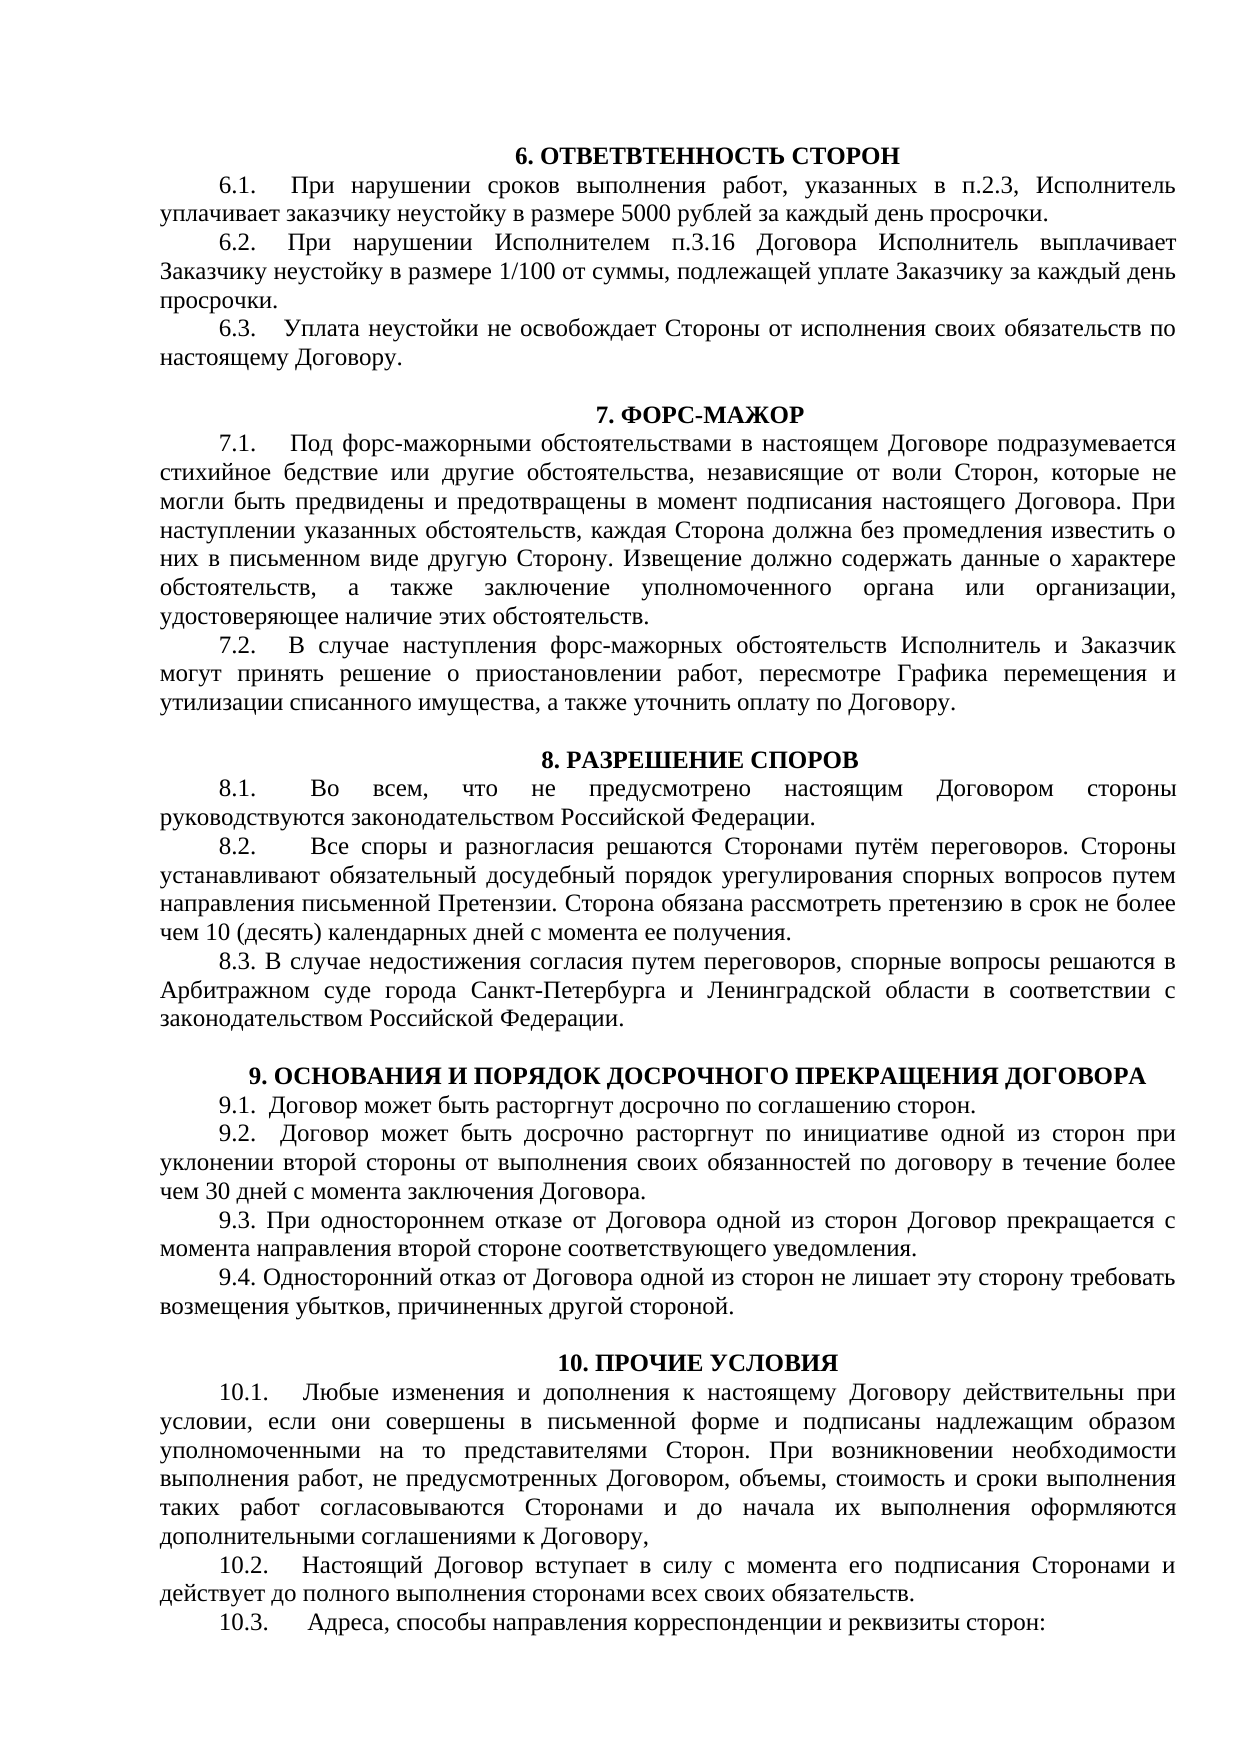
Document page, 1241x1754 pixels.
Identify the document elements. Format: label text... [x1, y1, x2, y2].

text 9. ОСНОВАНИЯ И ПОРЯДОК ДОСРОЧНОГО ПРЕКРАЩЕНИЯ ДОГОВОРА [159, 1061, 1177, 1090]
list В случае наступления форс-мажорных обстоятельств Исполнитель и Заказчик могут принять решение о приостановлении работ, пересмотре Графика перемещения и утилизации списанного имущества, а также уточнить оплату по Договору. [159, 630, 1177, 716]
list Во всем, что не предусмотрено настоящим Договором стороны руководствуются законодательством Российской Федерации. [159, 773, 1177, 831]
list Уплата неустойки не освобождает Стороны от исполнения своих обязательств по настоящему Договору. [159, 313, 1177, 371]
text 8. РАЗРЕШЕНИЕ СПОРОВ [159, 745, 1181, 773]
text 6. ОТВЕТВТЕННОСТЬ СТОРОН [159, 141, 1181, 170]
list Под форс-мажорными обстоятельствами в настоящем Договоре подразумевается стихийное бедствие или другие обстоятельства, независящие от воли Сторон, которые не могли быть предвидены и предотвращены в момент подписания настоящего Договора. При наступлении указанных обстоятельств, каждая Сторона должна без промедления известить о них в письменном виде другую Сторону. Извещение должно содержать данные о характере обстоятельств, а также заключение уполномоченного органа или организации, удостоверяющее наличие этих обстоятельств. [159, 428, 1177, 630]
text 9.1. Договор может быть расторгнут досрочно по соглашению сторон. [159, 1090, 1177, 1118]
list При нарушении сроков выполнения работ, указанных в п.2.3, Исполнитель уплачивает заказчику неустойку в размере 5000 рублей за каждый день просрочки. [159, 170, 1177, 227]
text 9.4. Односторонний отказ от Договора одной из сторон не лишает эту сторону требовать возмещения убытков, причиненных другой стороной. [159, 1262, 1177, 1320]
text 8.3. В случае недостижения согласия путем переговоров, спорные вопросы решаются в Арбитражном суде города Санкт-Петербурга и Ленинградской области в соответствии с законодательством Российской Федерации. [159, 946, 1177, 1032]
list Настоящий Договор вступает в силу с момента его подписания Сторонами и действует до полного выполнения сторонами всех своих обязательств. [159, 1550, 1177, 1607]
list Любые изменения и дополнения к настоящему Договору действительны при условии, если они совершены в письменной форме и подписаны надлежащим образом уполномоченными на то представителями Сторон. При возникновении необходимости выполнения работ, не предусмотренных Договором, объемы, стоимость и сроки выполнения таких работ согласовываются Сторонами и до начала их выполнения оформляются дополнительными соглашениями к Договору, [159, 1377, 1177, 1550]
text 7. ФОРС-МАЖОР [159, 400, 1181, 428]
text 9.3. При одностороннем отказе от Договора одной из сторон Договор прекращается с момента направления второй стороне соответствующего уведомления. [159, 1205, 1177, 1262]
list При нарушении Исполнителем п.3.16 Договора Исполнитель выплачивает Заказчику неустойку в размере 1/100 от суммы, подлежащей уплате Заказчику за каждый день просрочки. [159, 227, 1177, 313]
list Адреса, способы направления корреспонденции и реквизиты сторон: [159, 1607, 1181, 1636]
list Все споры и разногласия решаются Сторонами путём переговоров. Стороны устанавливают обязательный досудебный порядок урегулирования спорных вопросов путем направления письменной Претензии. Сторона обязана рассмотреть претензию в срок не более чем 10 (десять) календарных дней с момента ее получения. [159, 831, 1177, 946]
text 10. ПРОЧИЕ УСЛОВИЯ [159, 1348, 1177, 1377]
text 9.2. Договор может быть досрочно расторгнут по инициативе одной из сторон при уклонении второй стороны от выполнения своих обязанностей по договору в течение более чем 30 дней с момента заключения Договора. [159, 1118, 1177, 1205]
